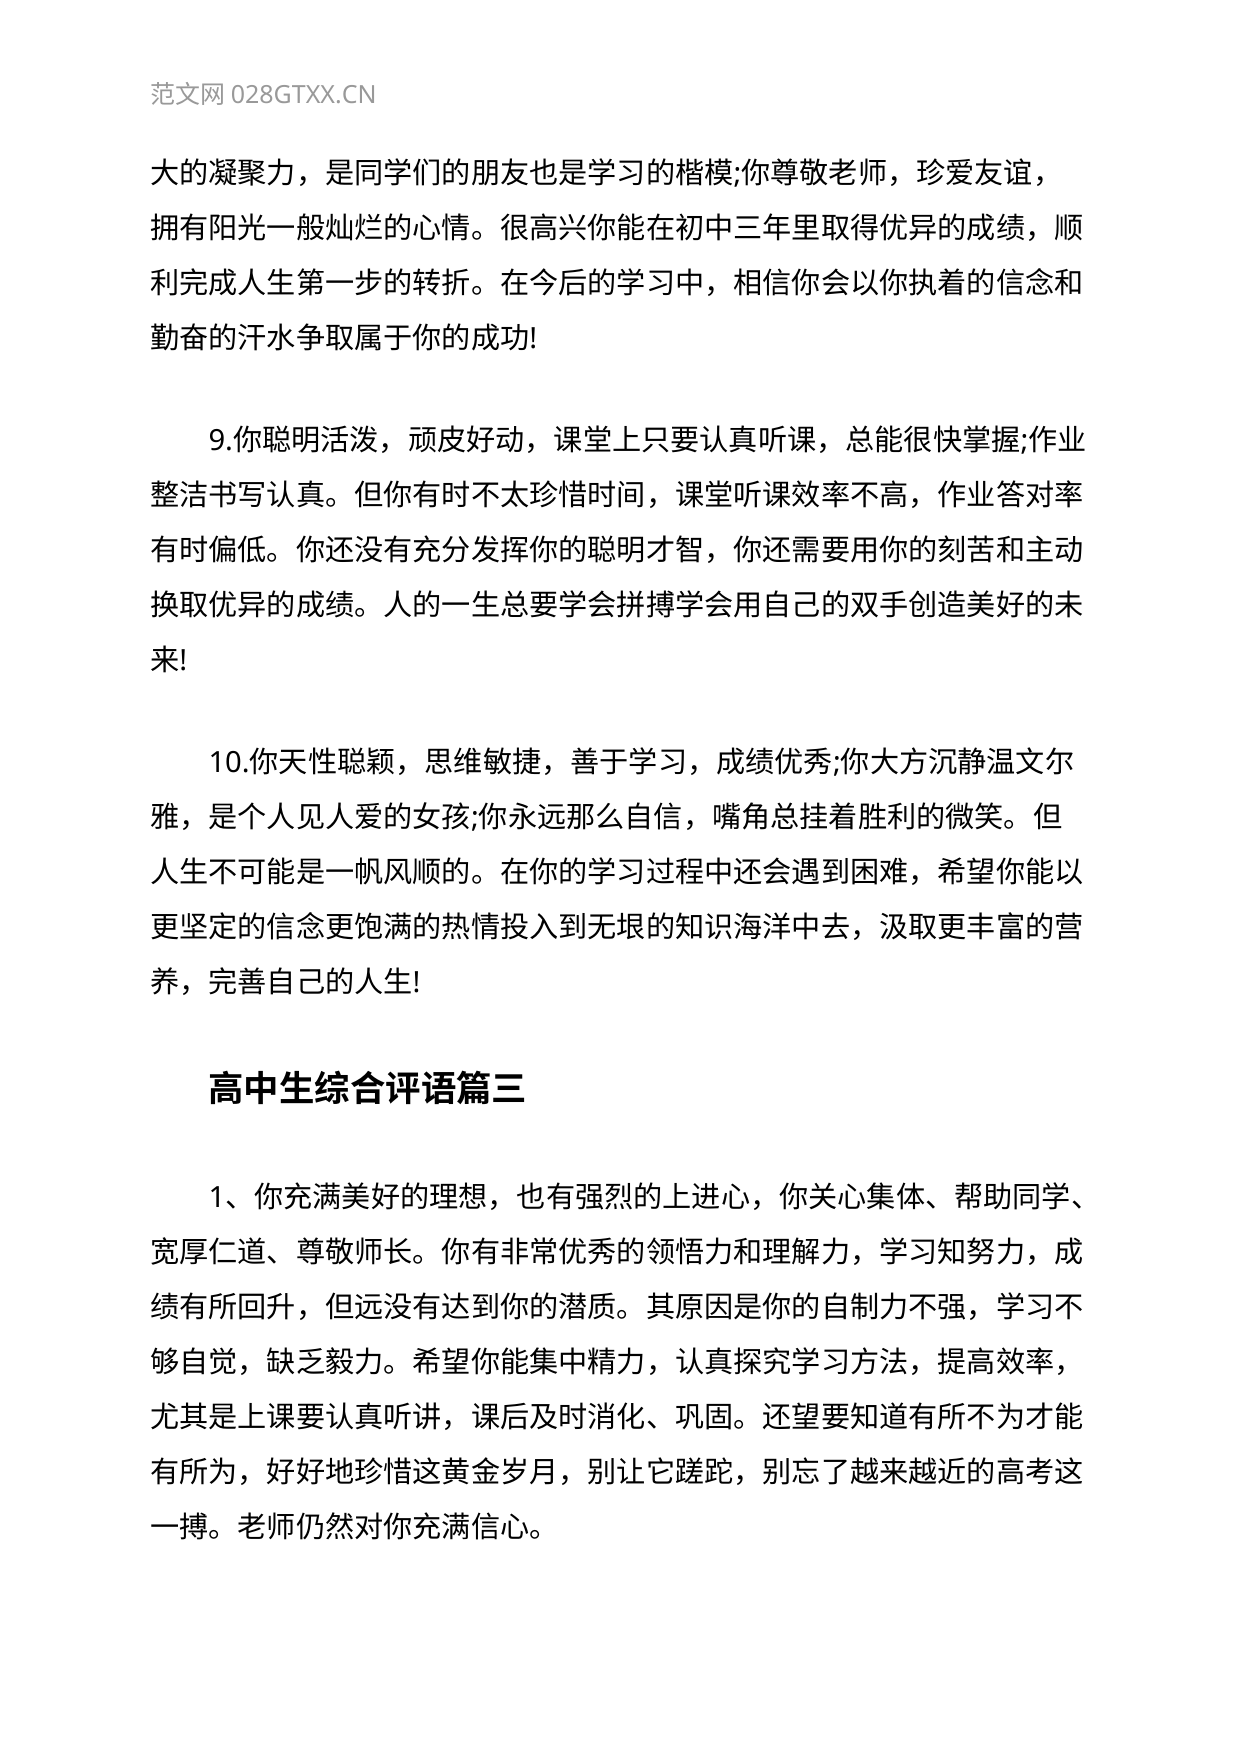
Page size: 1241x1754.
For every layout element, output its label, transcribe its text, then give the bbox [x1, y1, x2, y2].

text 高中生综合评语篇三 [150, 1060, 1090, 1111]
text 1、你充满美好的理想，也有强烈的上进心，你关心集体、帮助同学、宽厚仁道、尊敬师长。你有非常优秀的领悟力和理解力，学习知努力，成绩有所回升，但远没有达到你的潜质。其原因是你的自制力不强，学习不够自觉，缺乏毅力。希望你能集中精力，认真探究学习方法，提高效率，尤其是上课要认真听讲，课后及时消化、巩固。还望要知道有所不为才能有所为，好好地珍惜这黄金岁月，别让它蹉跎，别忘了越来越近的高考这一搏。老师仍然对你充满信心。 [150, 1174, 1090, 1545]
text 9.你聪明活泼，顽皮好动，课堂上只要认真听课，总能很快掌握;作业整洁书写认真。但你有时不太珍惜时间，课堂听课效率不高，作业答对率有时偏低。你还没有充分发挥你的聪明才智，你还需要用你的刻苦和主动换取优异的成绩。人的一生总要学会拼搏学会用自己的双手创造美好的未来! [150, 417, 1090, 679]
text 10.你天性聪颖，思维敏捷，善于学习，成绩优秀;你大方沉静温文尔雅，是个人见人爱的女孩;你永远那么自信，嘴角总挂着胜利的微笑。但人生不可能是一帆风顺的。在你的学习过程中还会遇到困难，希望你能以更坚定的信念更饱满的热情投入到无垠的知识海洋中去，汲取更丰富的营养，完善自己的人生! [150, 738, 1090, 1001]
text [150, 150, 1090, 357]
